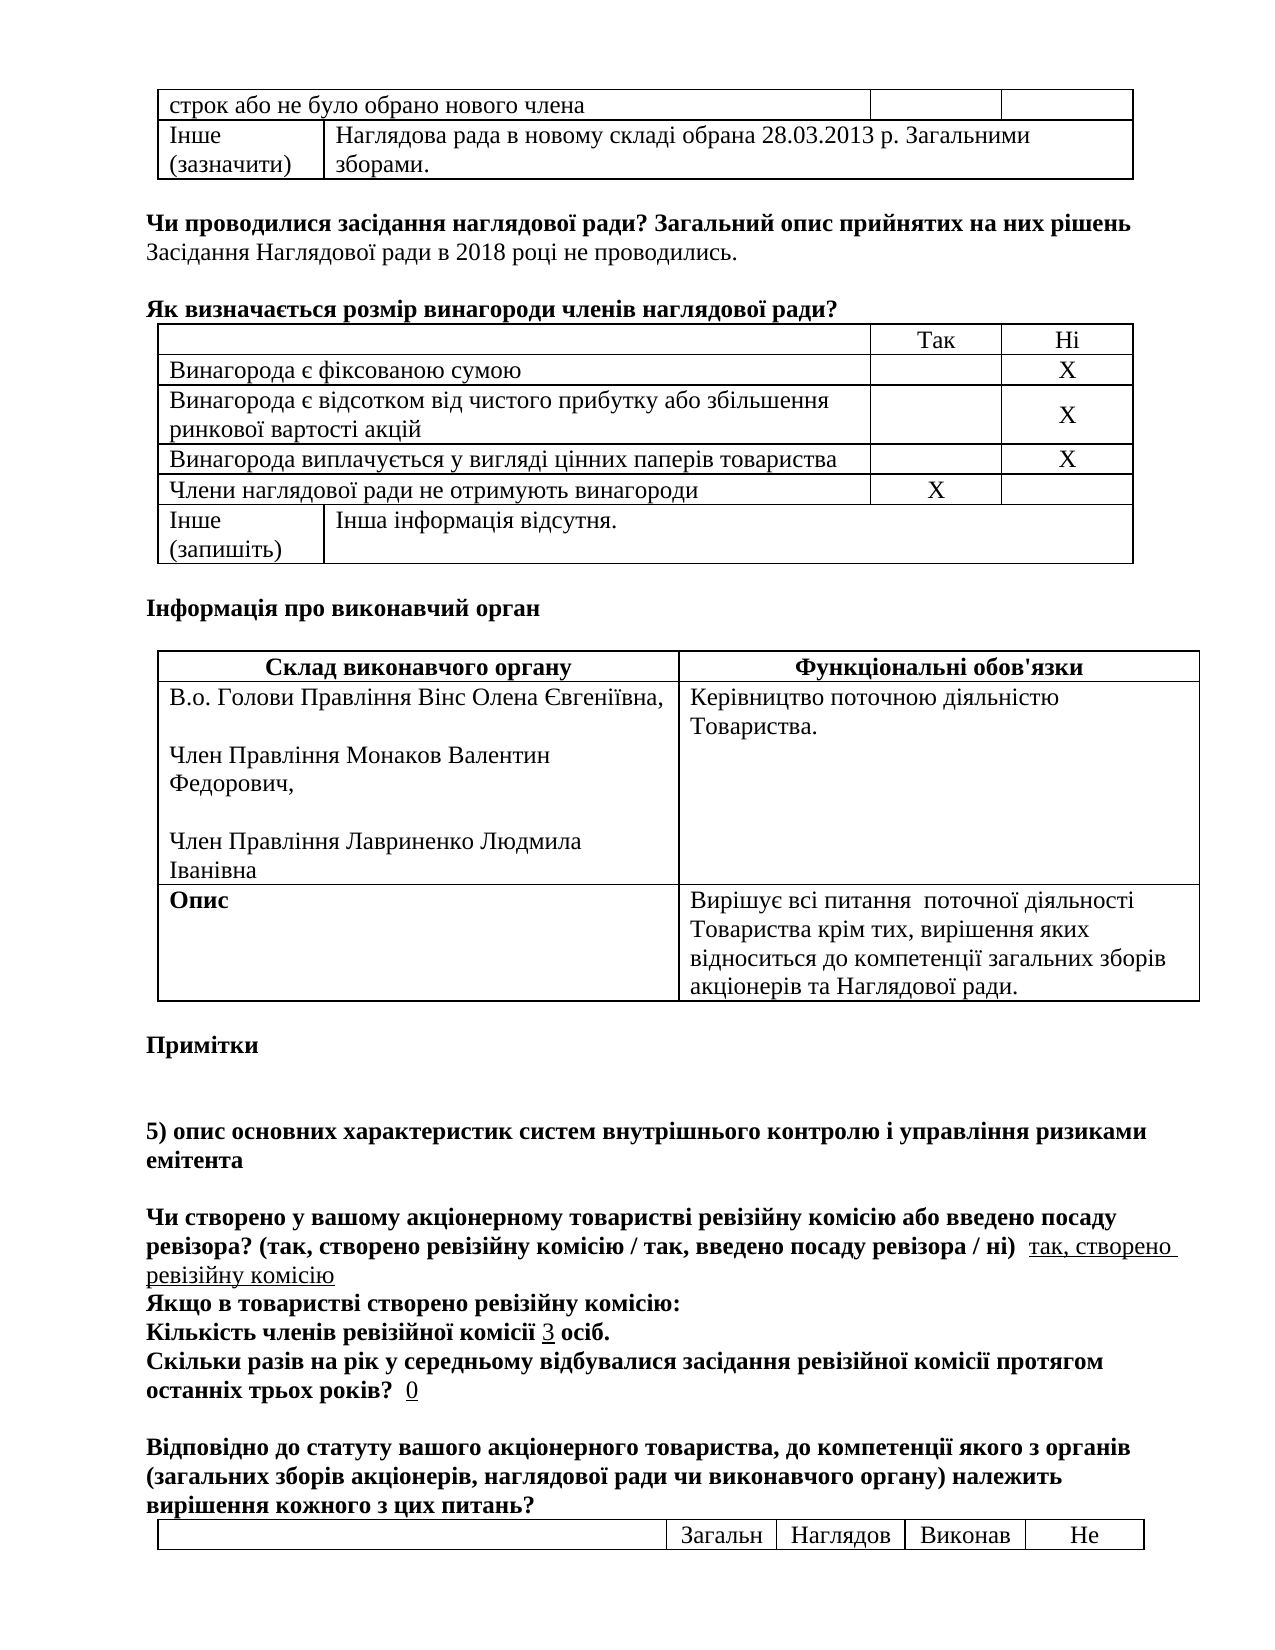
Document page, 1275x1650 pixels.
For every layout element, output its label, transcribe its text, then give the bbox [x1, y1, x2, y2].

table_cell X [1002, 355, 1132, 384]
table_cell Інше (запишіть) [159, 505, 323, 563]
table_cell Iнша iнформацiя вiдсутня. [325, 505, 1132, 563]
text Засiдання Наглядової ради в 2018 роцi не проводились. [146, 237, 1186, 266]
table_cell Винагорода є відсотком від чистого прибутку або збільшення ринкової вартості акцій [159, 386, 870, 443]
table_cell [871, 386, 1001, 443]
table_cell Наглядова рада в новому складi обрана 28.03.2013 р. Загальними зборами. [325, 121, 1132, 178]
table_header Функціональні обов'язки [680, 652, 1199, 681]
table_cell [871, 355, 1001, 384]
table_header Виконавчий орган [906, 1520, 1025, 1549]
table_cell В.о. Голови Правлiння Вiнс Олена Євгенiївна, Член Правлiння Монаков Валентин Федорович, Член Правлiння Лавриненко Людмила Iванiвна [159, 682, 678, 883]
table_cell Винагорода є фіксованою сумою [159, 355, 870, 384]
table_cell [1002, 475, 1132, 503]
text Скільки разів на рік у середньому відбувалися засідання ревізійної комісії протягом останніх трьох років? 0 [146, 1346, 1186, 1403]
table_header [159, 325, 870, 353]
table_cell [1002, 90, 1132, 119]
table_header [1026, 1520, 1143, 1549]
text 5) опис основних характеристик систем внутрішнього контролю і управління ризиками емітента [146, 1116, 1186, 1173]
table_header Так [871, 325, 1001, 353]
table_cell Члени наглядової ради не отримують винагороди [159, 475, 870, 503]
table_header Склад виконавчого органу [159, 652, 678, 681]
table_header Наглядова рада [777, 1520, 904, 1549]
text Чи проводилися засідання наглядової ради? Загальний опис прийнятих на них рішень [146, 208, 1186, 237]
table_cell Інше (зазначити) [159, 121, 323, 178]
table_header [159, 1520, 666, 1549]
text Інформація про виконавчий орган [146, 593, 1186, 622]
table_cell Опис [159, 885, 678, 1000]
table_cell [871, 445, 1001, 473]
text Як визначається розмір винагороди членів наглядової ради? [146, 294, 1186, 323]
text Кількість членів ревізійної комісії 3 осіб. [146, 1317, 1186, 1346]
table_cell X [871, 475, 1001, 503]
table_cell X [1002, 445, 1132, 473]
text Чи створено у вашому акціонерному товаристві ревізійну комісію або введено посаду ревізора? (так, створено ревізійну комісію / так, введено посаду ревізора / ні) так, створено ревізійну комісію [146, 1202, 1186, 1288]
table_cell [159, 90, 870, 119]
text Примітки [146, 1030, 1186, 1059]
table_cell X [871, 90, 1001, 119]
text Відповідно до статуту вашого акціонерного товариства, до компетенції якого з органів (загальних зборів акціонерів, наглядової ради чи виконавчого органу) належить вирішення кожного з цих питань? [146, 1432, 1186, 1518]
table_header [667, 1520, 776, 1549]
table_cell Керiвництво поточною дiяльнiстю Товариства. [680, 682, 1199, 883]
table_cell Вирiшує всi питання поточної дiяльностi Товариства крiм тих, вирiшення яких вiдноситься до компетенцiї загальних зборiв акцiонерiв та Наглядової ради. [680, 885, 1199, 1000]
table_cell X [1002, 386, 1132, 443]
table_header Ні [1002, 325, 1132, 353]
table_cell Винагорода виплачується у вигляді цінних паперів товариства [159, 445, 870, 473]
text Якщо в товаристві створено ревізійну комісію: [146, 1288, 1186, 1317]
